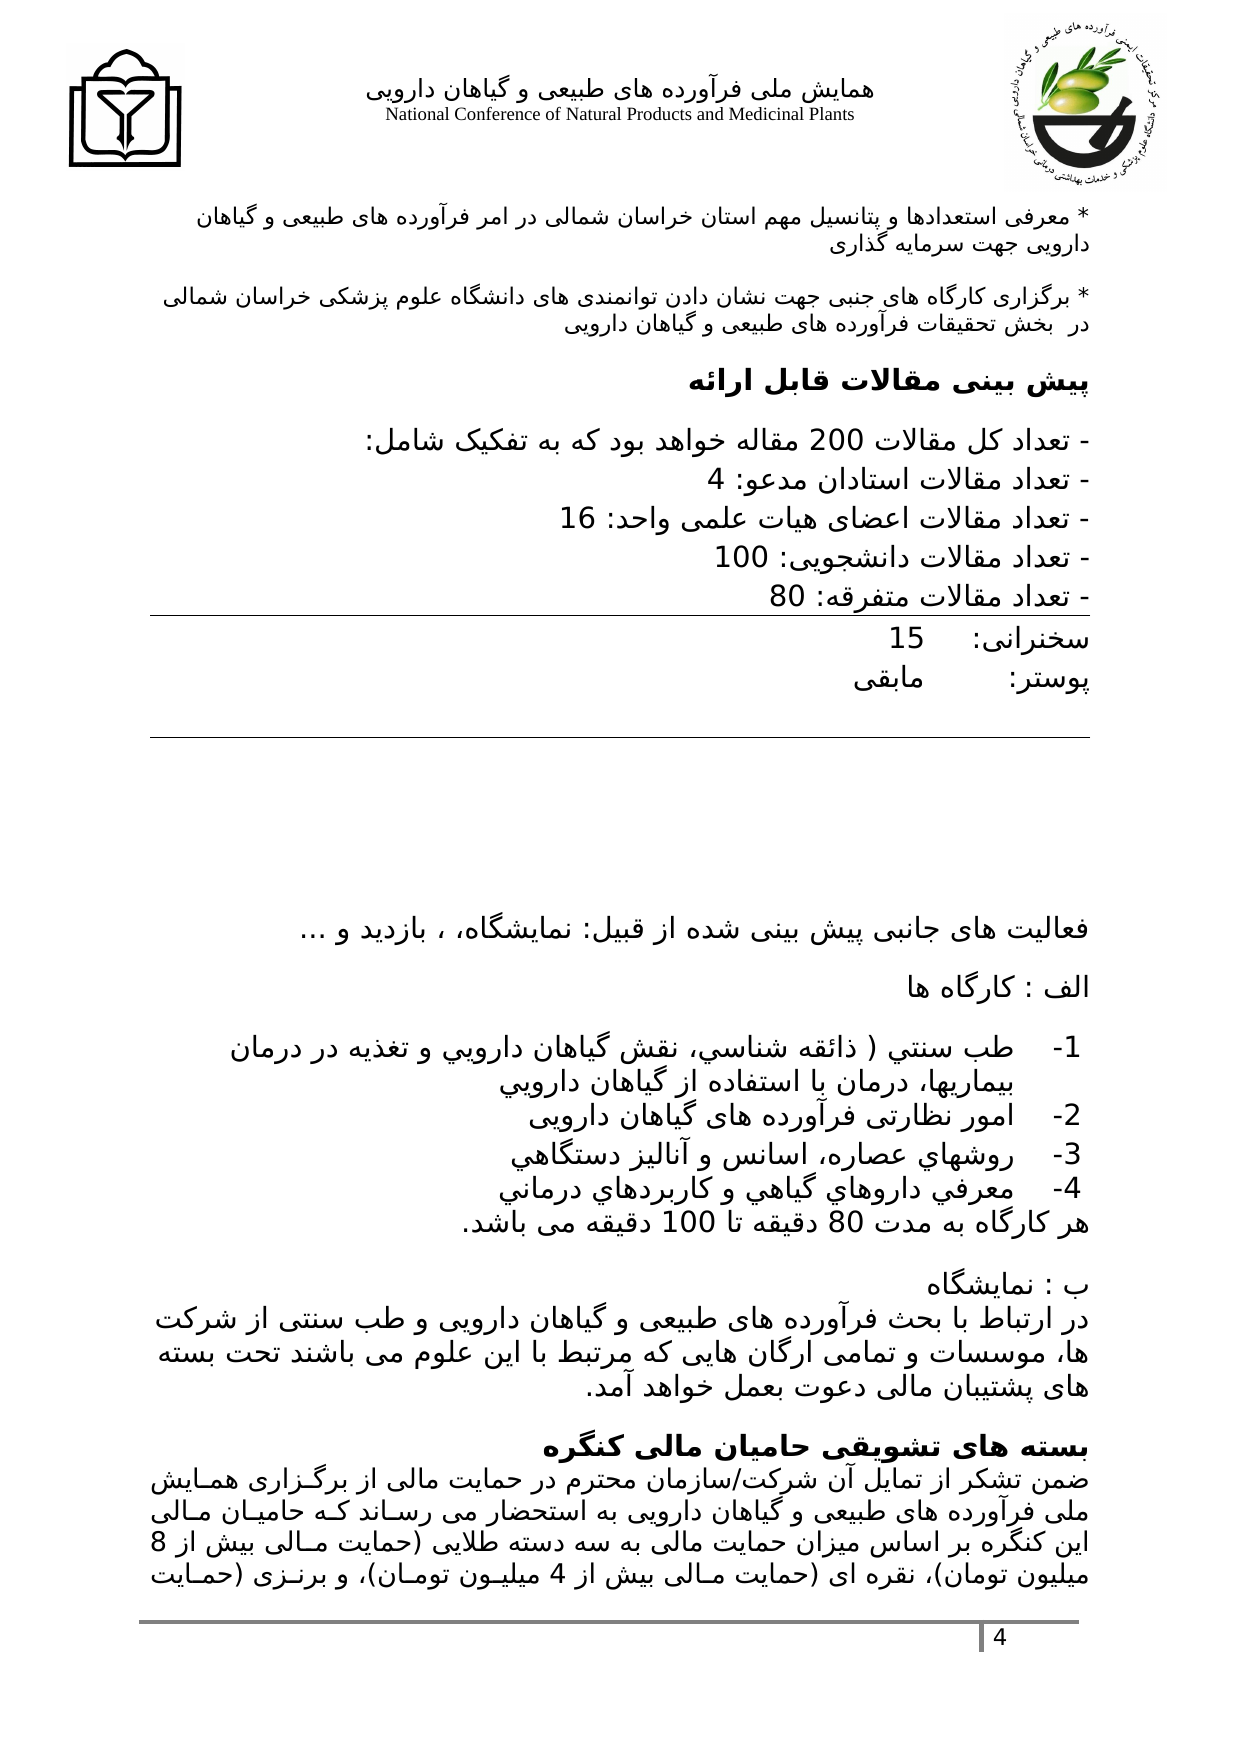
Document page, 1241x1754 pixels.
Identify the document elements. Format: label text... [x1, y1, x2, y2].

text پوستر: مابقی [150, 660, 1090, 694]
text * معرفی استعدادها و پتانسیل مهم استان خراسان شمالی در امر فرآورده های طبیعی و گیاهان دارویی جهت سرمایه گذاری [150, 203, 1090, 257]
text - تعداد مقالات استادان مدعو: 4 [150, 462, 1090, 496]
list امور نظارتی فرآورده های گیاهان دارویی [150, 1098, 1053, 1132]
picture [1003, 13, 1168, 192]
list طب سنتي ( ذائقه شناسي، نقش گياهان دارويي و تغذيه در درمان بيماريها، درمان با استفاده از گياهان دارويي [150, 1031, 1053, 1098]
text - تعداد مقالات متفرقه: 80 [150, 579, 1090, 615]
text - تعداد مقالات اعضای هیات علمی واحد: 16 [150, 501, 1090, 535]
text ب : نمایشگاه [150, 1267, 1090, 1301]
text - تعداد کل مقالات 200 مقاله خواهد بود که به تفکیک شامل: [150, 423, 1090, 457]
text سخنرانی: 15 [150, 621, 1090, 655]
text در ارتباط با بحث فرآورده های طبیعی و گیاهان دارویی و طب سنتی از شرکت ها، موسسات و تمامی ارگان هایی که مرتبط با این علوم می باشند تحت بسته های پشتیبان مالی دعوت بعمل خواهد آمد. [150, 1301, 1090, 1403]
list روشهاي عصاره، اسانس و آناليز دستگاهي [150, 1137, 1053, 1171]
text بسته های تشویقی حامیان مالی کنگره [150, 1429, 1090, 1463]
text هر کارگاه به مدت 80 دقیقه تا 100 دقیقه می باشد. [150, 1205, 1090, 1239]
text - تعداد مقالات دانشجویی: 100 [150, 540, 1090, 574]
text الف : کارگاه ها [150, 971, 1090, 1005]
text * برگزاری کارگاه های جنبی جهت نشان دادن توانمندی های دانشگاه علوم پزشکی خراسان شمالی در بخش تحقیقات فرآورده های طبیعی و گیاهان دارویی [150, 283, 1090, 337]
text فعالیت های جانبی پیش بینی شده از قبیل: نمایشگاه، ، بازدید و ... [150, 911, 1090, 945]
text پیش بینی مقالات قابل ارائه [150, 363, 1090, 397]
list معرفي داروهاي گياهي و کاربردهاي درماني [150, 1171, 1053, 1205]
